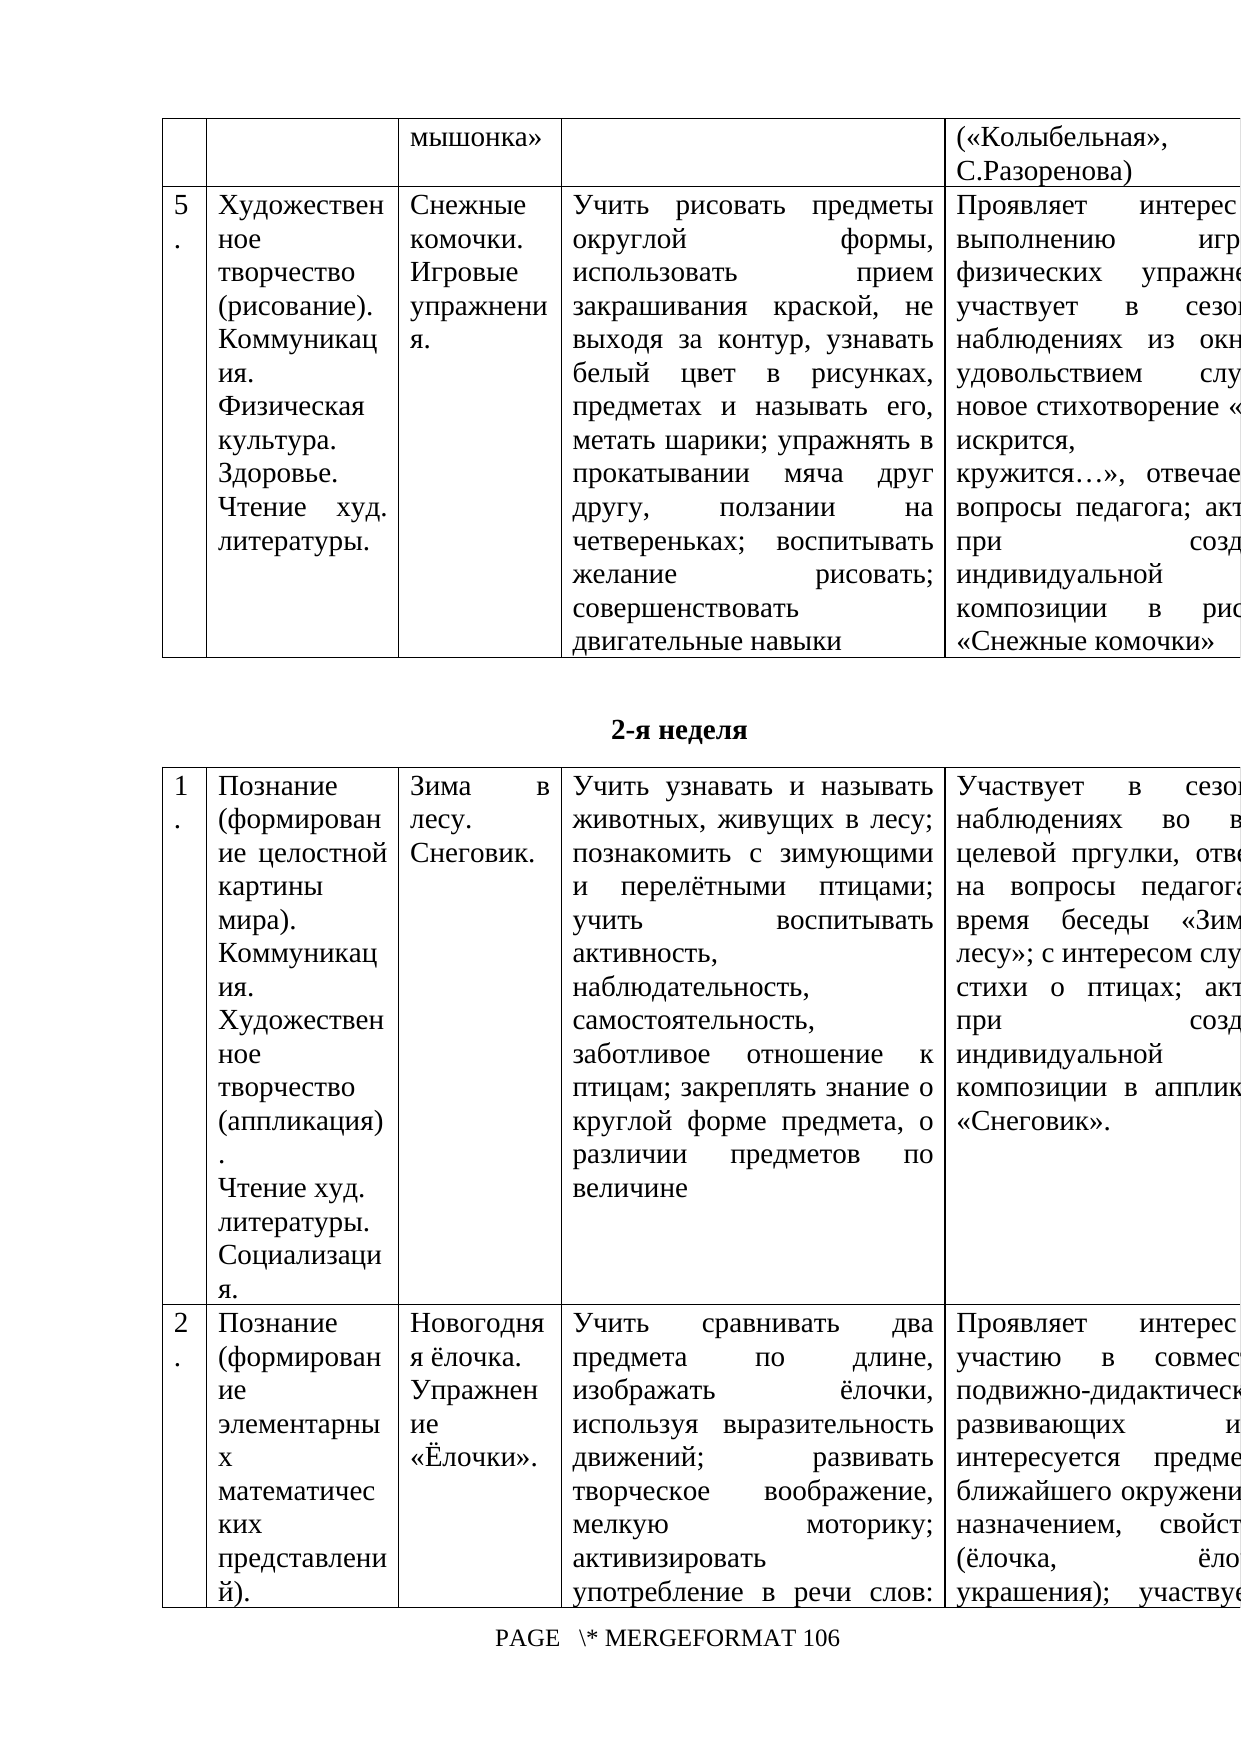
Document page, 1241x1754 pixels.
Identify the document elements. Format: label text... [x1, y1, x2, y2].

table_cell Учить рисовать предметы округлой формы, использовать прием закрашивания краской, не выходя за контур, узнавать белый цвет в рисунках, предметах и называть его, метать шарики; упражнять в прокатывании мяча друг другу, ползании на четвереньках; воспитывать желание рисовать; совершенствовать двигательные навыки [562, 187, 944, 657]
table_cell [946, 119, 1240, 186]
table_cell Снежные комочки. Игровые упражнения. [399, 187, 561, 657]
table_header 1. [163, 768, 206, 1304]
table_cell 4. [163, 119, 206, 186]
table_header Зима в лесу. Снеговик. [399, 768, 561, 1304]
table_header Познание (формирование целостной картины мира). Коммуникация. Художественное творчество (аппликация). Чтение худ. литературы. Социализация. [207, 768, 398, 1304]
text 2-я неделя [162, 712, 1152, 746]
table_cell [946, 1305, 1240, 1607]
table_header Учить узнавать и называть животных, живущих в лесу; познакомить с зимующими и перелётными птицами; учить воспитывать активность, наблюдательность, самостоятельность, заботливое отношение к птицам; закреплять знание о круглой форме предмета, о различии предметов по величине [562, 768, 944, 1304]
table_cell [207, 1305, 398, 1607]
table_cell 2. [163, 1305, 206, 1607]
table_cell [562, 119, 944, 186]
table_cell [562, 1305, 944, 1607]
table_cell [399, 119, 561, 186]
table_header Участвует в сезонных наблюдениях во время целевой пргулки, отвечает на вопросы педагога во время беседы «Зима в лесу»; с интересом слушает стихи о птицах; активен при создании индивидуальной композиции в аппликации «Снеговик». [946, 768, 1240, 1304]
table_cell Художественное творчество (рисование). Коммуникация. Физическая культура. Здоровье. Чтение худ. литературы. [207, 187, 398, 657]
table_cell 5. [163, 187, 206, 657]
table_cell Проявляет интерес к выполнению игровых физических упражнений; участвует в сезонных наблюдениях из окна; с удовольствием слушает новое стихотворение «Снег искрится, снег кружится…», отвечает на вопросы педагога; активен при создании индивидуальной композиции в рисунке «Снежные комочки» [946, 187, 1240, 657]
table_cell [399, 1305, 561, 1607]
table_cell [207, 119, 398, 186]
